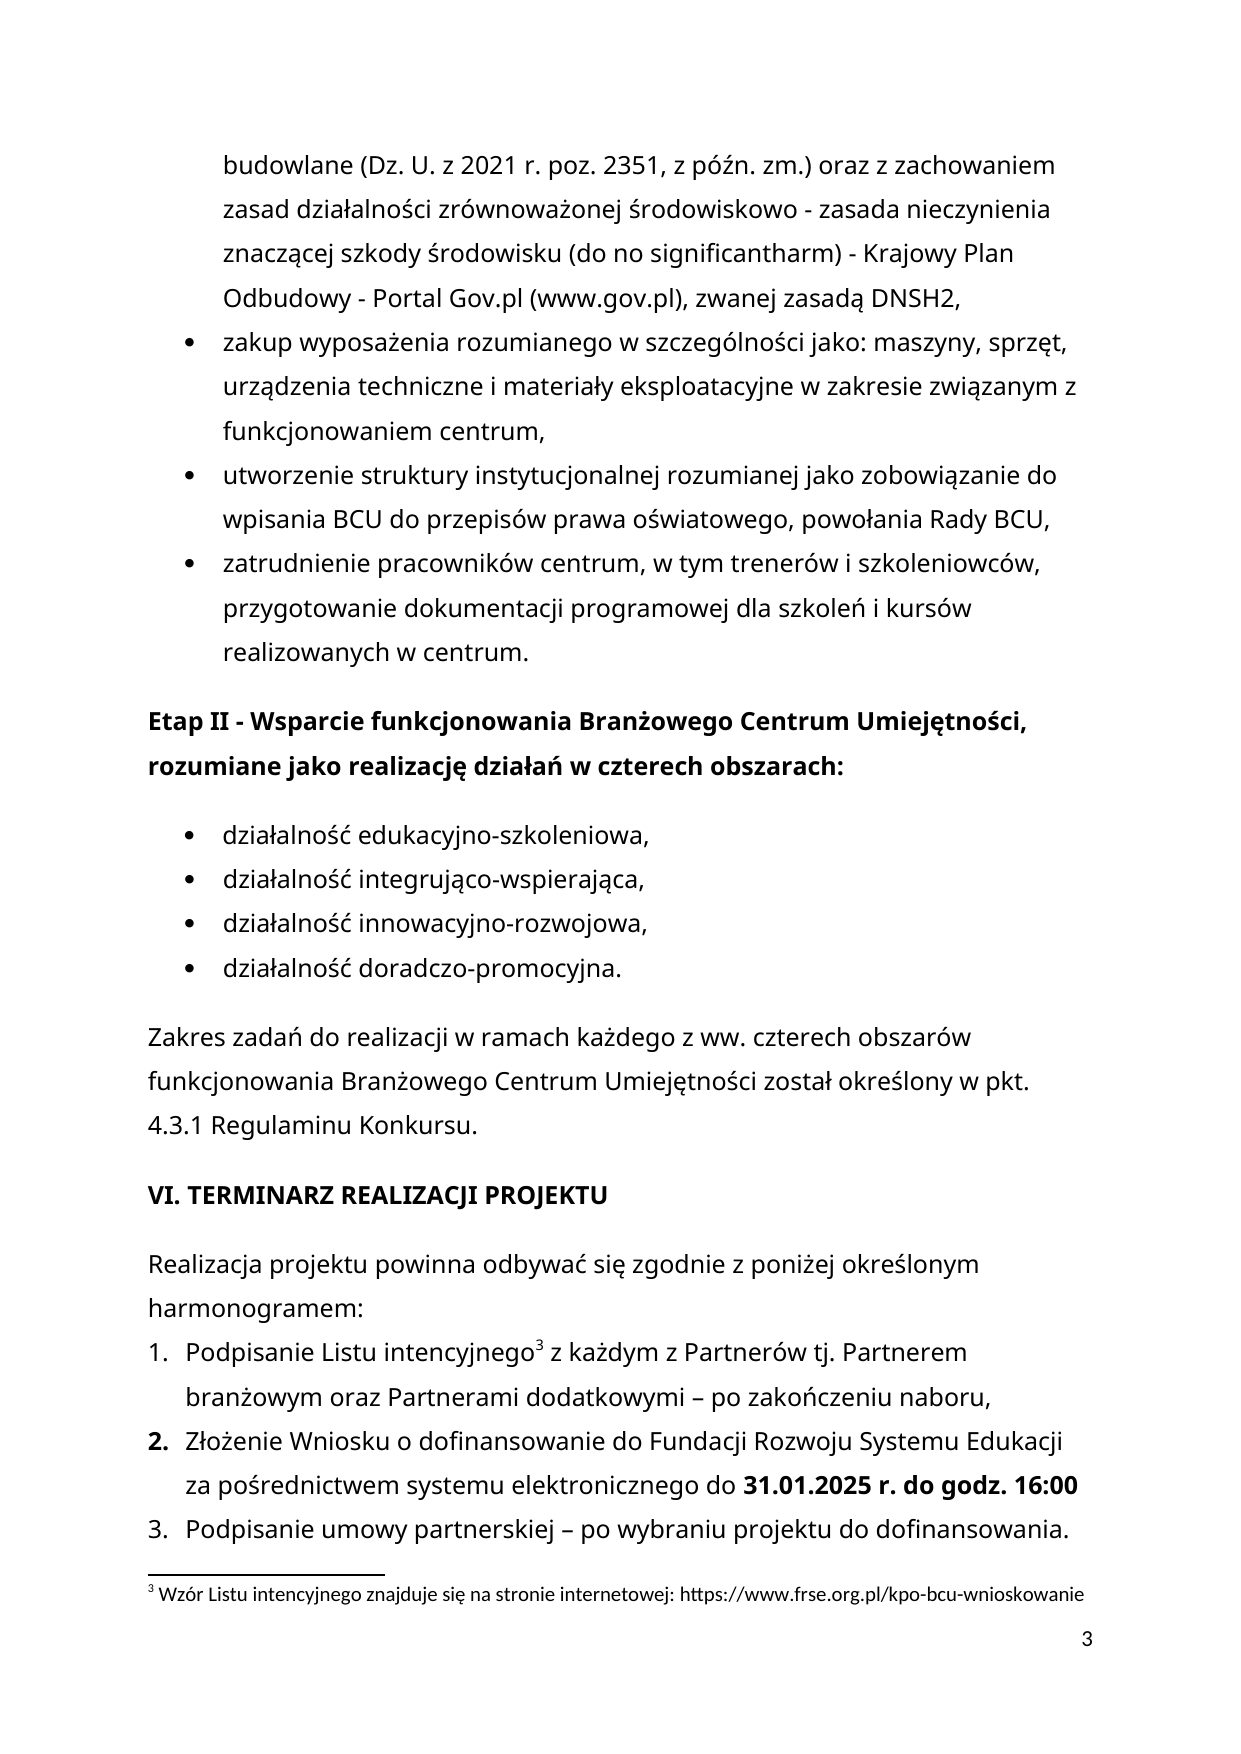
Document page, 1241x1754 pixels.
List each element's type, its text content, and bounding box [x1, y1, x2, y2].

list działalność integrująco-wspierająca, [185, 862, 1093, 896]
list utworzenie struktury instytucjonalnej rozumianej jako zobowiązanie do wpisania BCU do przepisów prawa oświatowego, powołania Rady BCU, [185, 457, 1093, 536]
text Zakres zadań do realizacji w ramach każdego z ww. czterech obszarów funkcjonowania Branżowego Centrum Umiejętności został określony w pkt. 4.3.1 Regulaminu Konkursu. [148, 1019, 1093, 1142]
list działalność doradczo-promocyjna. [185, 950, 1093, 984]
list zakup wyposażenia rozumianego w szczególności jako: maszyny, sprzęt, urządzenia techniczne i materiały eksploatacyjne w zakresie związanym z funkcjonowaniem centrum, [185, 325, 1093, 447]
text VI. TERMINARZ REALIZACJI PROJEKTU [148, 1177, 1093, 1211]
list Podpisanie umowy partnerskiej – po wybraniu projektu do dofinansowania. [148, 1512, 1093, 1546]
list Podpisanie Listu intencyjnego z każdym z Partnerów tj. Partnerem branżowym oraz Partnerami dodatkowymi – po zakończeniu naboru, [148, 1335, 1093, 1413]
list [185, 148, 1093, 314]
text Realizacja projektu powinna odbywać się zgodnie z poniżej określonym harmonogramem: [148, 1247, 1093, 1325]
text Etap II - Wsparcie funkcjonowania Branżowego Centrum Umiejętności, rozumiane jako realizację działań w czterech obszarach: [148, 704, 1093, 782]
list Złożenie Wniosku o dofinansowanie do Fundacji Rozwoju Systemu Edukacji za pośrednictwem systemu elektronicznego do 31.01.2025 r. do godz. 16:00 [148, 1424, 1093, 1502]
list działalność innowacyjno-rozwojowa, [185, 906, 1093, 940]
list zatrudnienie pracowników centrum, w tym trenerów i szkoleniowców, przygotowanie dokumentacji programowej dla szkoleń i kursów realizowanych w centrum. [185, 546, 1093, 669]
list działalność edukacyjno-szkoleniowa, [185, 817, 1093, 851]
